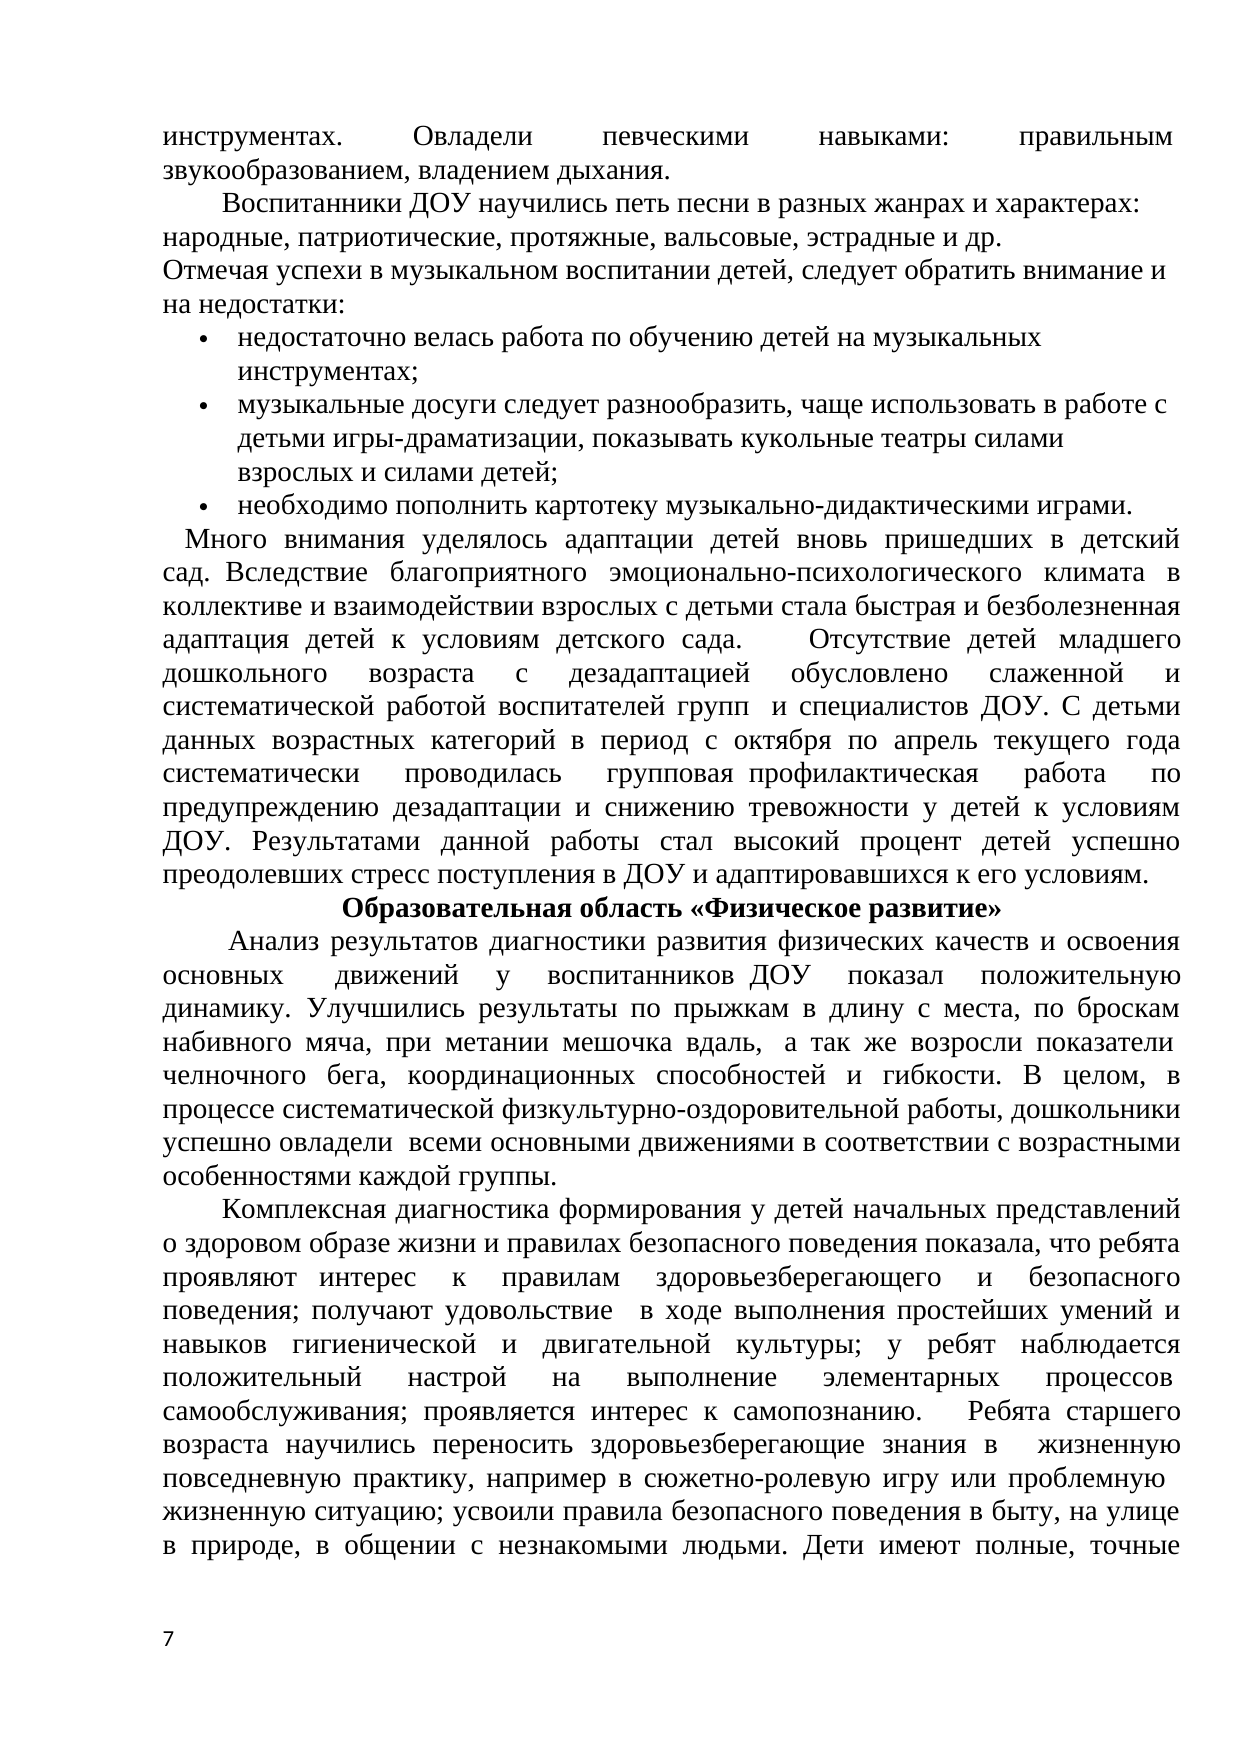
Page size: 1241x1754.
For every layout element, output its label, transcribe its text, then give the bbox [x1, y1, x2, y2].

list недостаточно велась работа по обучению детей на музыкальных инструментах; [200, 319, 1181, 387]
list необходимо пополнить картотеку музыкально-дидактическими играми. [200, 487, 1181, 521]
list музыкальные досуги следует разнообразить, чаще использовать в работе с детьми игры-драматизации, показывать кукольные театры силами взрослых и силами детей; [200, 387, 1181, 487]
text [162, 118, 1181, 185]
text Много внимания уделялось адаптации детей вновь пришедших в детский сад. Вследствие благоприятного эмоционально-психологического климата в коллективе и взаимодействии взрослых с детьми стала быстрая и безболезненная адаптация детей к условиям детского сада. Отсутствие детей младшего дошкольного возраста с дезадаптацией обусловлено слаженной и систематической работой воспитателей групп и специалистов ДОУ. С детьми данных возрастных категорий в период с октября по апрель текущего года систематически проводилась групповая профилактическая работа по предупреждению дезадаптации и снижению тревожности у детей к условиям ДОУ. Результатами данной работы стал высокий процент детей успешно преодолевших стресс поступления в ДОУ и адаптировавшихся к его условиям. [162, 521, 1181, 890]
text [162, 1192, 1181, 1561]
text Образовательная область «Физическое развитие» [162, 890, 1181, 923]
text Воспитанники ДОУ научились петь песни в разных жанрах и характерах: народные, патриотические, протяжные, вальсовые, эстрадные и др. [162, 185, 1181, 252]
text Анализ результатов диагностики развития физических качеств и освоения основных движений у воспитанников ДОУ показал положительную динамику. Улучшились результаты по прыжкам в длину с места, по броскам набивного мяча, при метании мешочка вдаль, а так же возросли показатели челночного бега, координационных способностей и гибкости. В целом, в процессе систематической физкультурно-оздоровительной работы, дошкольники успешно овладели всеми основными движениями в соответствии с возрастными особенностями каждой группы. [162, 923, 1181, 1192]
text Отмечая успехи в музыкальном воспитании детей, следует обратить внимание и на недостатки: [162, 252, 1181, 319]
